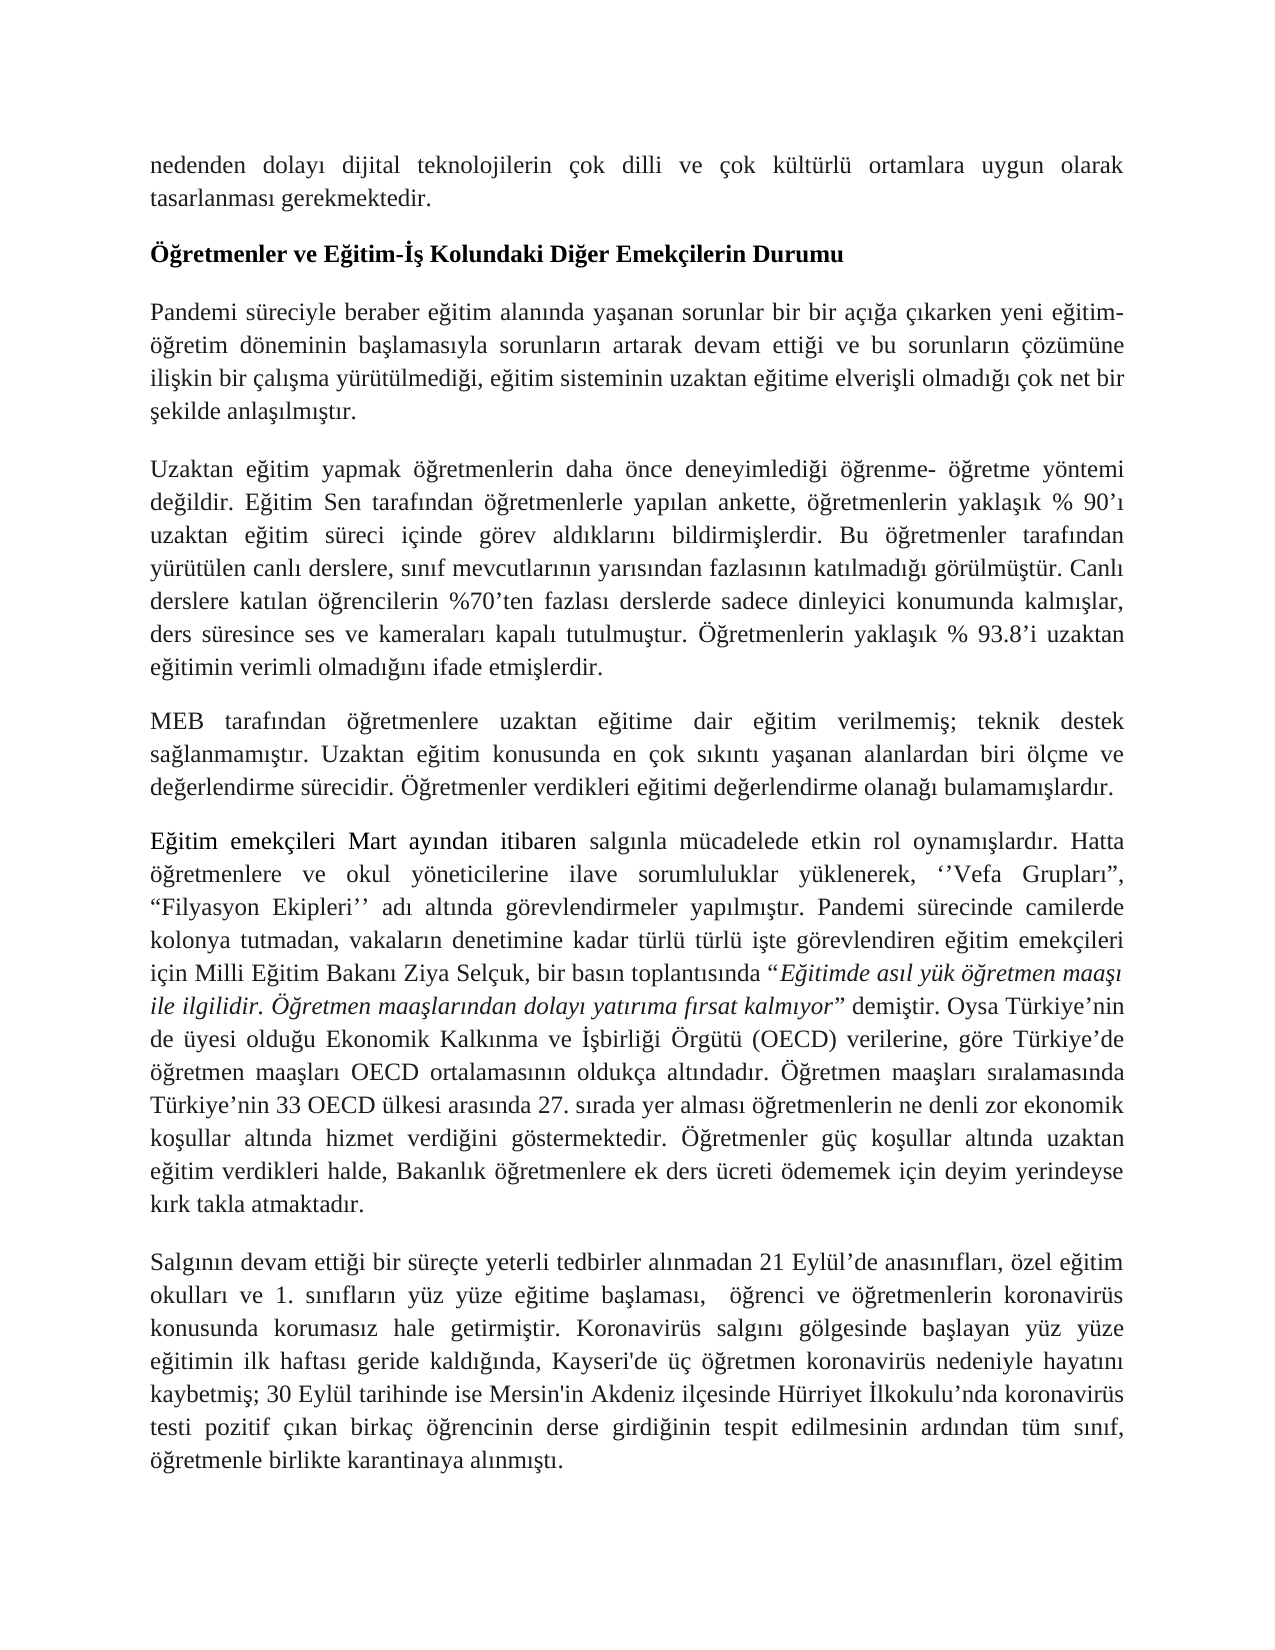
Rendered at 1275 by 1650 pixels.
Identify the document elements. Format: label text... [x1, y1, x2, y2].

text Öğretmenler ve Eğitim-İş Kolundaki Diğer Emekçilerin Durumu [150, 239, 1125, 268]
text Pandemi süreciyle beraber eğitim alanında yaşanan sorunlar bir bir açığa çıkarken yeni eğitim-öğretim döneminin başlamasıyla sorunların artarak devam ettiği ve bu sorunların çözümüne ilişkin bir çalışma yürütülmediği, eğitim sisteminin uzaktan eğitime elverişli olmadığı çok net bir şekilde anlaşılmıştır. [150, 392, 1125, 425]
text MEB tarafından öğretmenlere uzaktan eğitime dair eğitim verilmemiş; teknik destek sağlanmamıştır. Uzaktan eğitim konusunda en çok sıkıntı yaşanan alanlardan biri ölçme ve değerlendirme sürecidir. Öğretmenler verdikleri eğitimi değerlendirme olanağı bulamamışlardır. [150, 768, 1125, 801]
